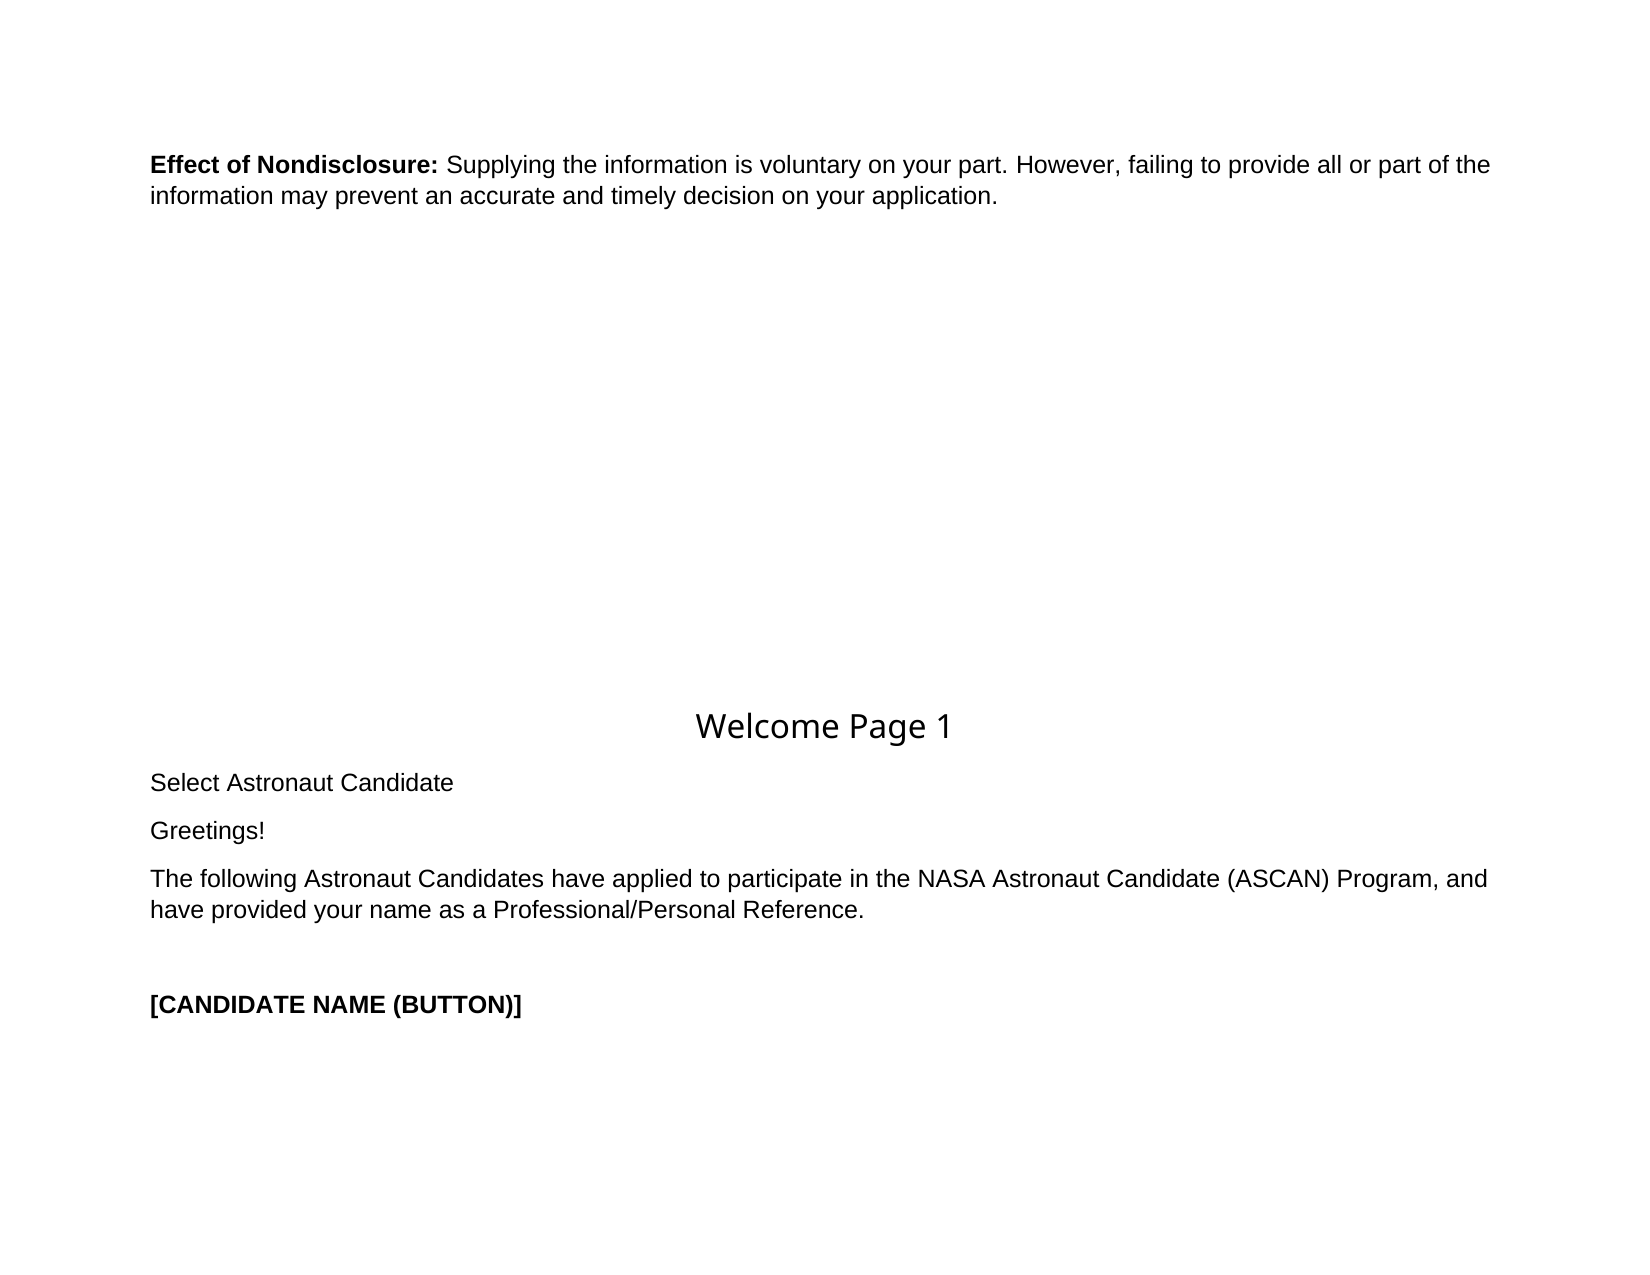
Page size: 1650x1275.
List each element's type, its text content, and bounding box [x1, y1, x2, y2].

text Greetings! [150, 816, 1500, 844]
text Effect of Nondisclosure: Supplying the information is voluntary on your part. However, failing to provide all or part of the information may prevent an accurate and timely decision on your application. [150, 150, 1500, 210]
text Select Astronaut Candidate [150, 768, 1500, 797]
text [CANDIDATE NAME (BUTTON)] [150, 990, 1500, 1019]
text Welcome Page 1 [150, 702, 1500, 748]
text The following Astronaut Candidates have applied to participate in the NASA Astronaut Candidate (ASCAN) Program, and have provided your name as a Professional/Personal Reference. [150, 863, 1500, 923]
